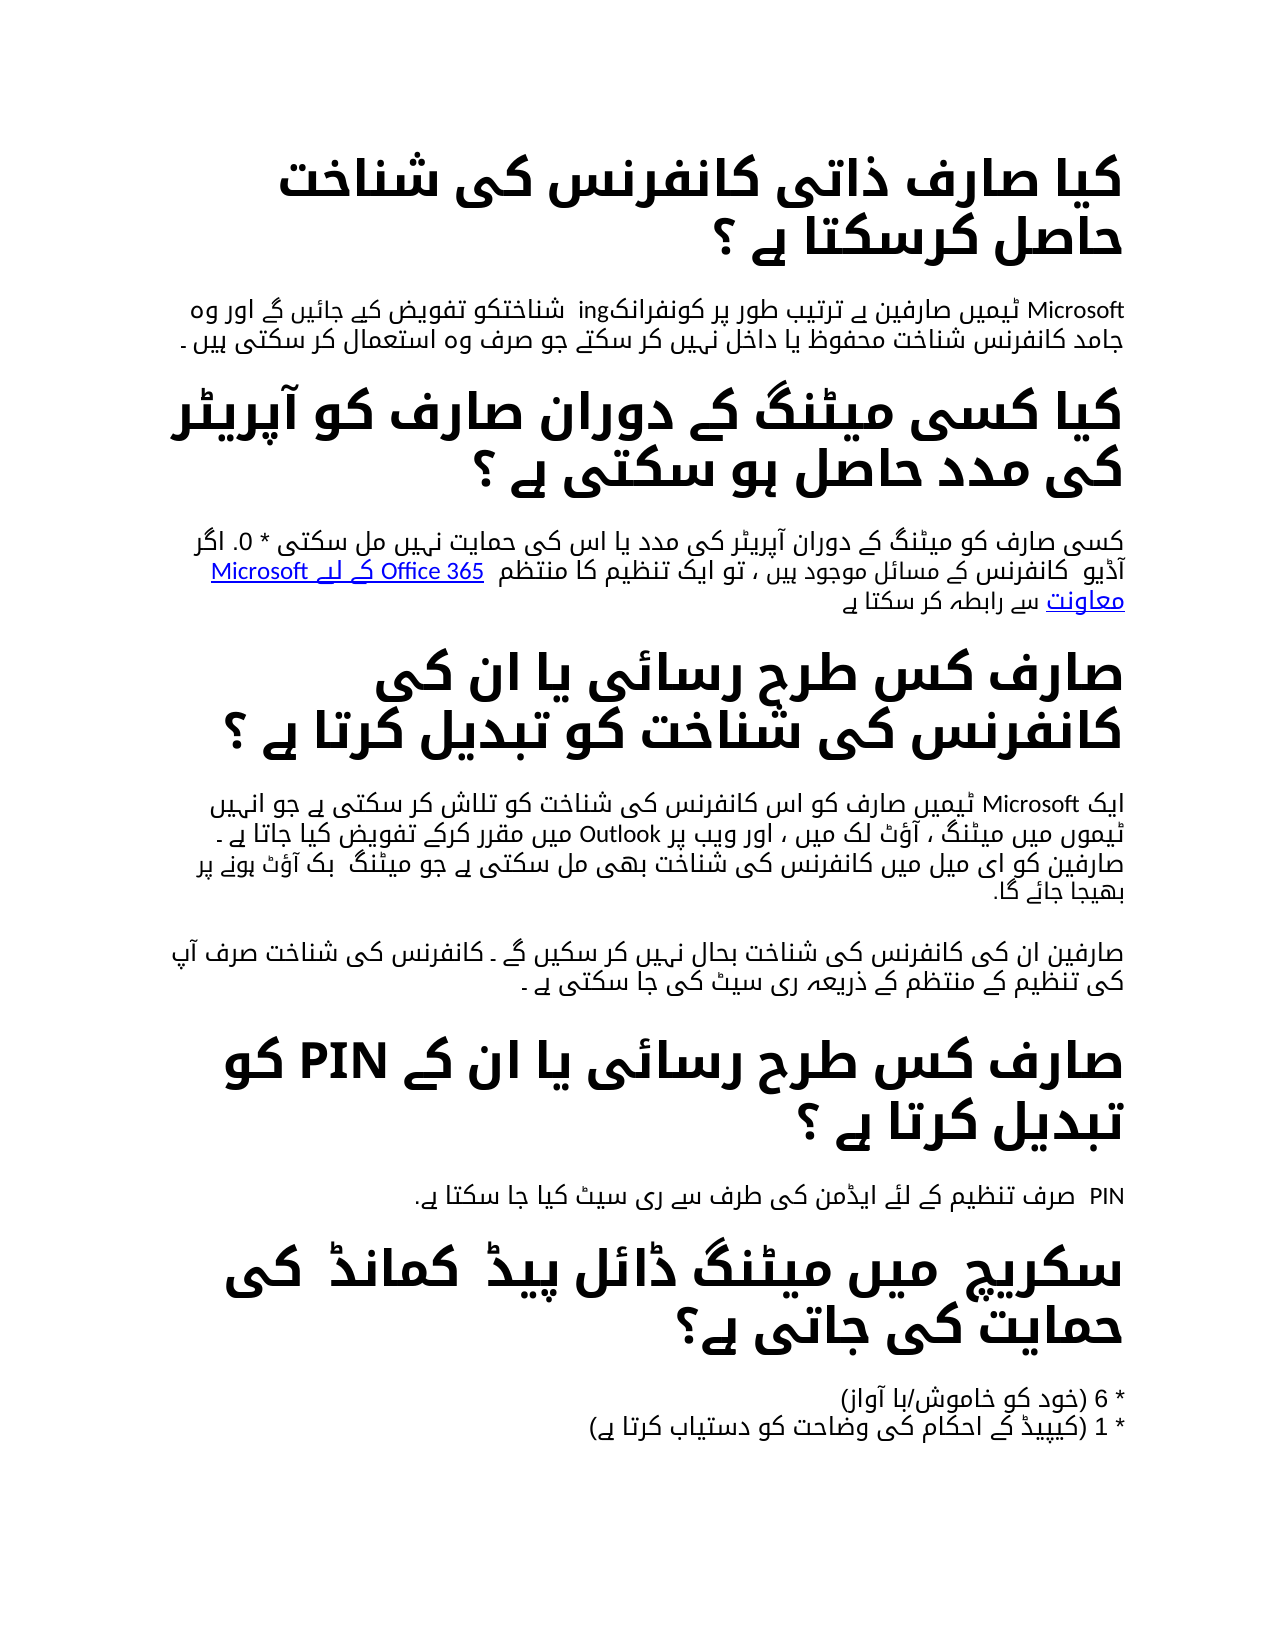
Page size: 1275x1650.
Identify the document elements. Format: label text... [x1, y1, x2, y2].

text PIN صرف تنظیم کے لئے ایڈمن کی طرف سے ری سیٹ کیا جا سکتا ہے. [150, 1180, 1125, 1210]
subtitle سکریچ میں میٹنگ ڈائل پیڈ کمانڈ کی حمایت کی جاتی ہے؟ [150, 1239, 1125, 1354]
subtitle صارف کس طرح رسائی یا ان کی کانفرنس کی شناخت کو تبدیل کرتا ہے ؟ [150, 644, 1125, 759]
subtitle کیا کسی میٹنگ کے دوران صارف کو آپریٹر کی مدد حاصل ہو سکتی ہے ؟ [150, 383, 1125, 498]
subtitle کیا صارف ذاتی کانفرنس کی شناخت حاصل کرسکتا ہے ؟ [150, 150, 1125, 265]
text صارفین ان کی کانفرنس کی شناخت بحال نہیں کر سکیں گے ۔ کانفرنس کی شناخت صرف آپ کی تنظیم کے منتظم کے ذریعہ ری سیٹ کی جا سکتی ہے ۔ [150, 938, 1125, 996]
text ایک Microsoft ٹیمیں صارف کو اس کانفرنس کی شناخت کو تلاش کر سکتی ہے جو انہیں ٹیموں میں میٹنگ ، آؤٹ لک میں ، اور ویب پر Outlook میں مقرر کرکے تفویض کیا جاتا ہے ۔ صارفین کو ای میل میں کانفرنس کی شناخت بھی مل سکتی ہے جو میٹنگ بک آؤٹ ہونے پر بھیجا جائے گا. [150, 788, 1125, 904]
text کسی صارف کو میٹنگ کے دوران آپریٹر کی مدد یا اس کی حمایت نہیں مل سکتی * 0. اگر آڈیو کانفرنس کے مسائل موجود ہیں ، تو ایک تنظیم کا منتظم Office 365 کے لیے Microsoft معاونت سے رابطہ کر سکتا ہے [150, 527, 1125, 615]
text * 1 (کیپیڈ کے احکام کی وضاحت کو دستیاب کرتا ہے) [150, 1412, 1125, 1441]
text * 6 (خود کو خاموش/با آواز) [150, 1384, 1125, 1412]
text Microsoft ٹیمیں صارفین بے ترتیب طور پر کونفرانکing شناختکو تفویض کیے جائیں گے اور وہ جامد کانفرنس شناخت محفوظ یا داخل نہیں کر سکتے جو صرف وہ استعمال کر سکتی ہیں ۔ [150, 294, 1125, 353]
subtitle صارف کس طرح رسائی یا ان کے PIN کو تبدیل کرتا ہے ؟ [150, 1025, 1125, 1151]
